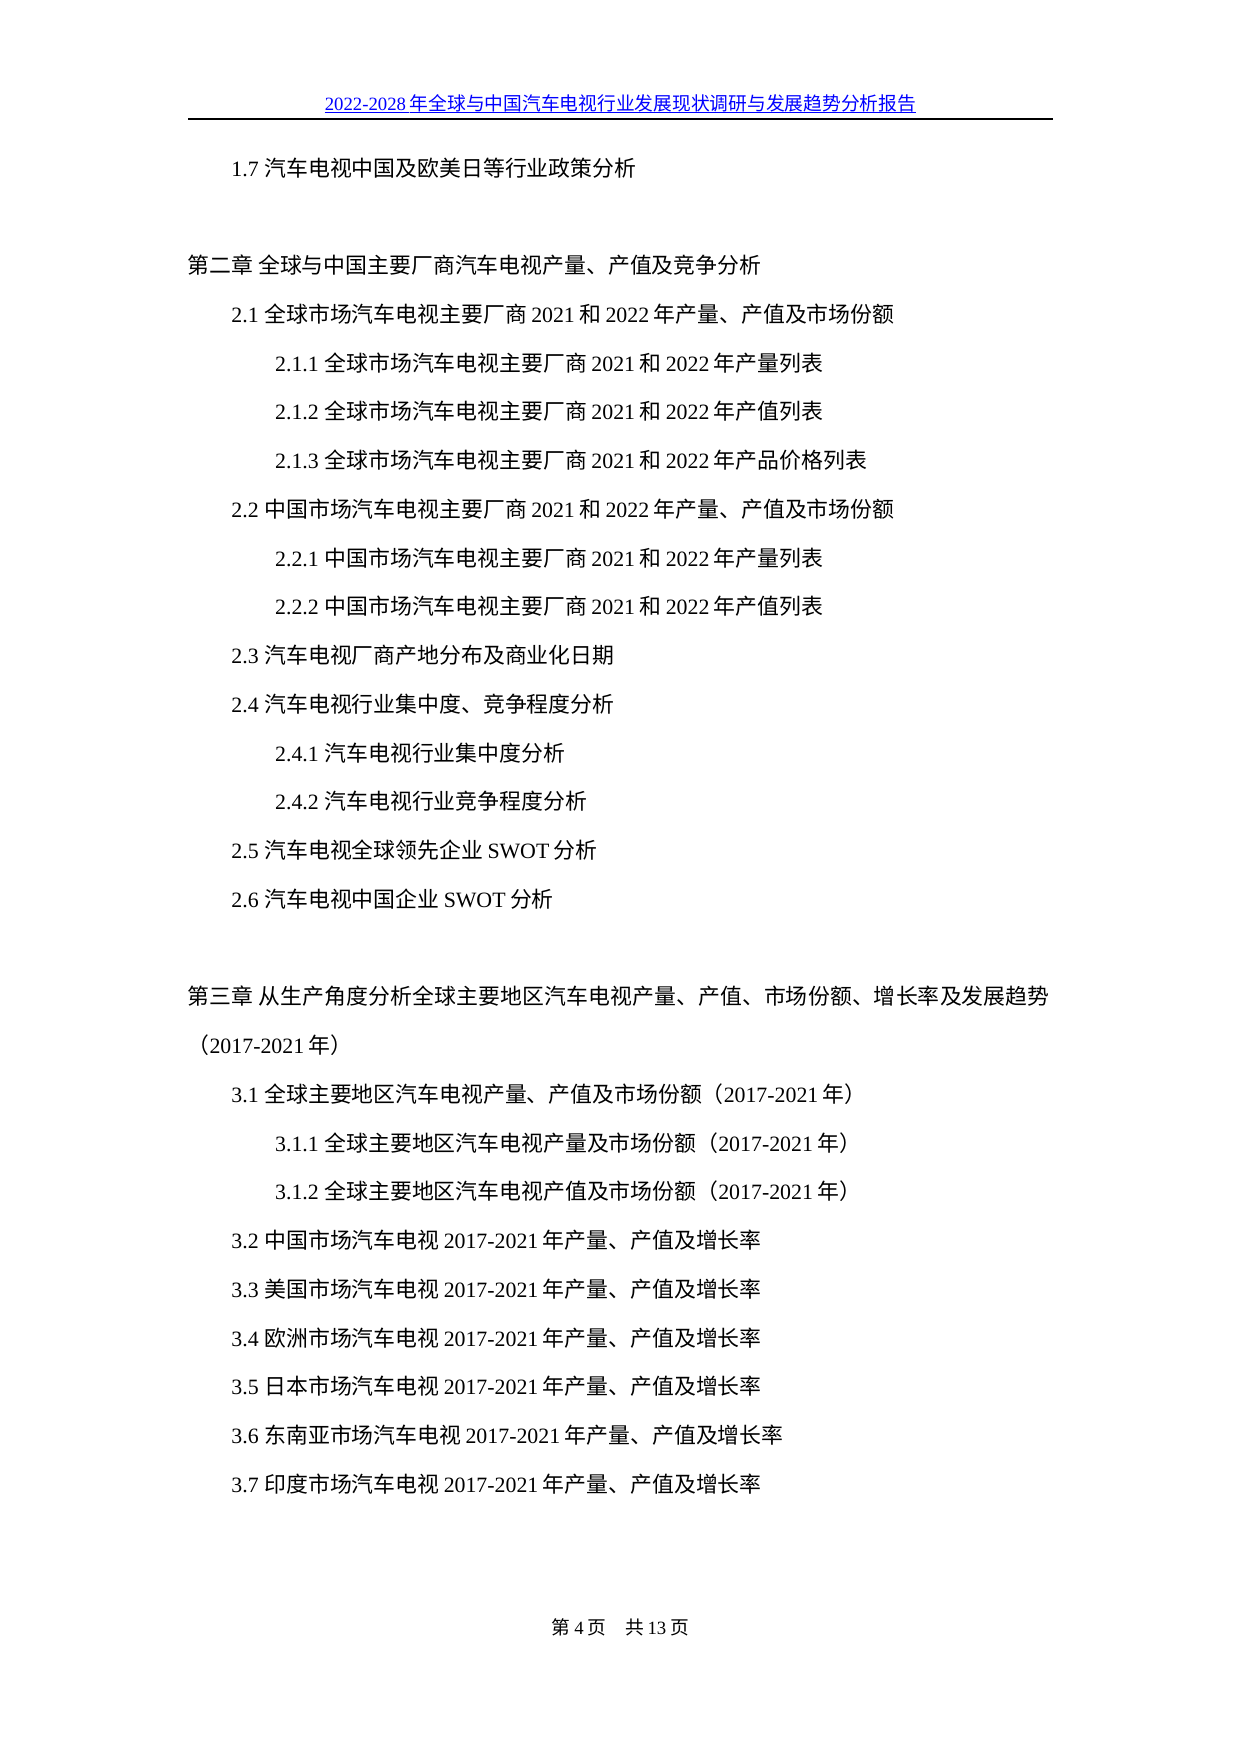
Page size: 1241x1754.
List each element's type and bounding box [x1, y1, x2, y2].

text [187, 150, 1053, 1499]
